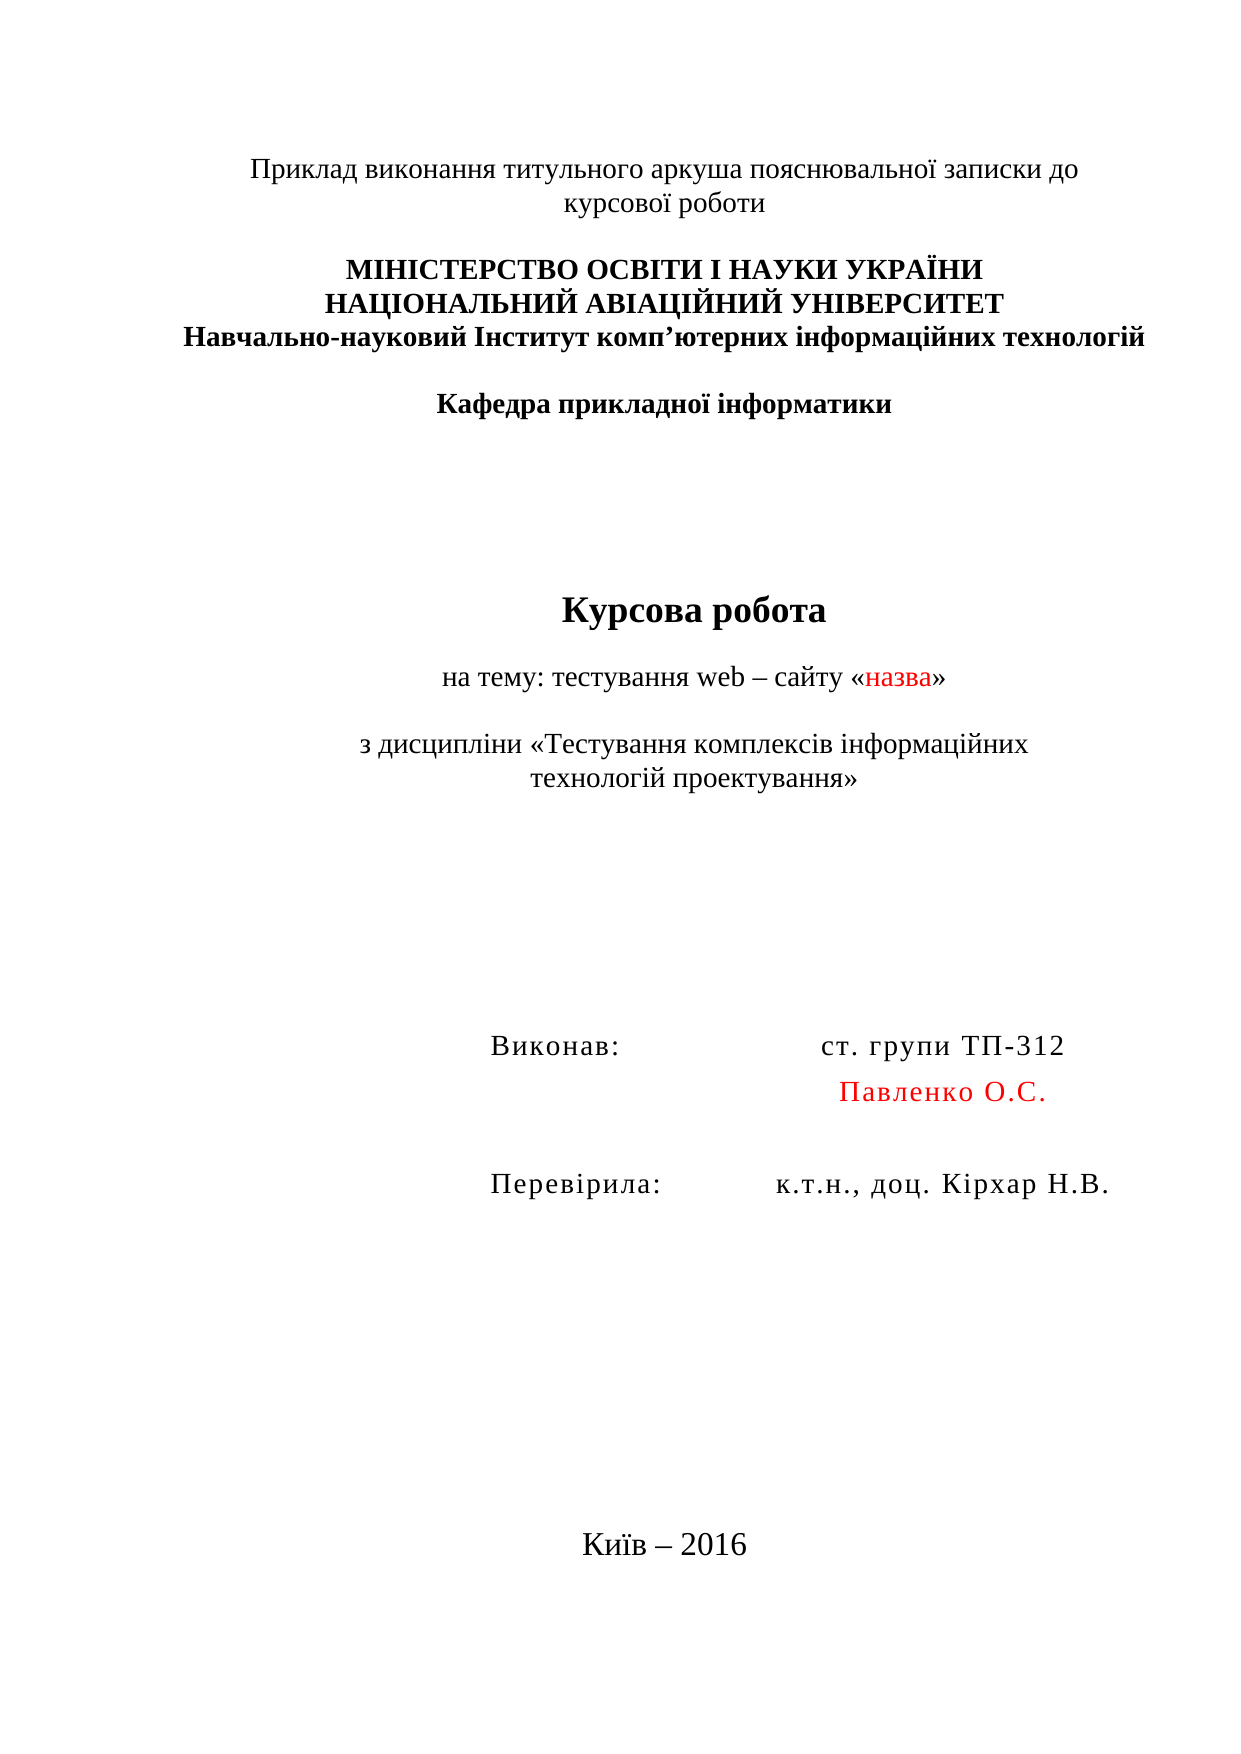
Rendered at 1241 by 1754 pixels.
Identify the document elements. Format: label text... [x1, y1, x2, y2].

text Кафедра прикладної інформатики [177, 386, 1152, 420]
subtitle Київ – 2016 [177, 1524, 1152, 1562]
text МІНІСТЕРСТВО ОСВІТИ І НАУКИ УКРАЇНИ [177, 252, 1152, 286]
text технологій проектування» [177, 760, 1152, 794]
subtitle Курсова робота [177, 588, 1152, 631]
text Приклад виконання титульного аркуша пояснювальної записки до [177, 152, 1152, 185]
table_header Виконав: [420, 1029, 682, 1167]
table_cell Перевірила: [420, 1167, 682, 1213]
text курсової роботи [177, 185, 1152, 219]
table_header ст. групи ТП-312 Павленко О.С. [683, 1029, 1143, 1167]
text Навчально-науковий Інститут комп’ютерних інформаційних технологій [177, 319, 1152, 353]
text на тему: тестування web – сайту «назва» [177, 659, 1152, 693]
table_cell к.т.н., доц. Кірхар Н.В. [683, 1167, 1143, 1213]
text з дисципліни «Тестування комплексів інформаційних [177, 727, 1152, 760]
text НАЦІОНАЛЬНИЙ АВІАЦІЙНИЙ УНІВЕРСИТЕТ [177, 286, 1152, 319]
